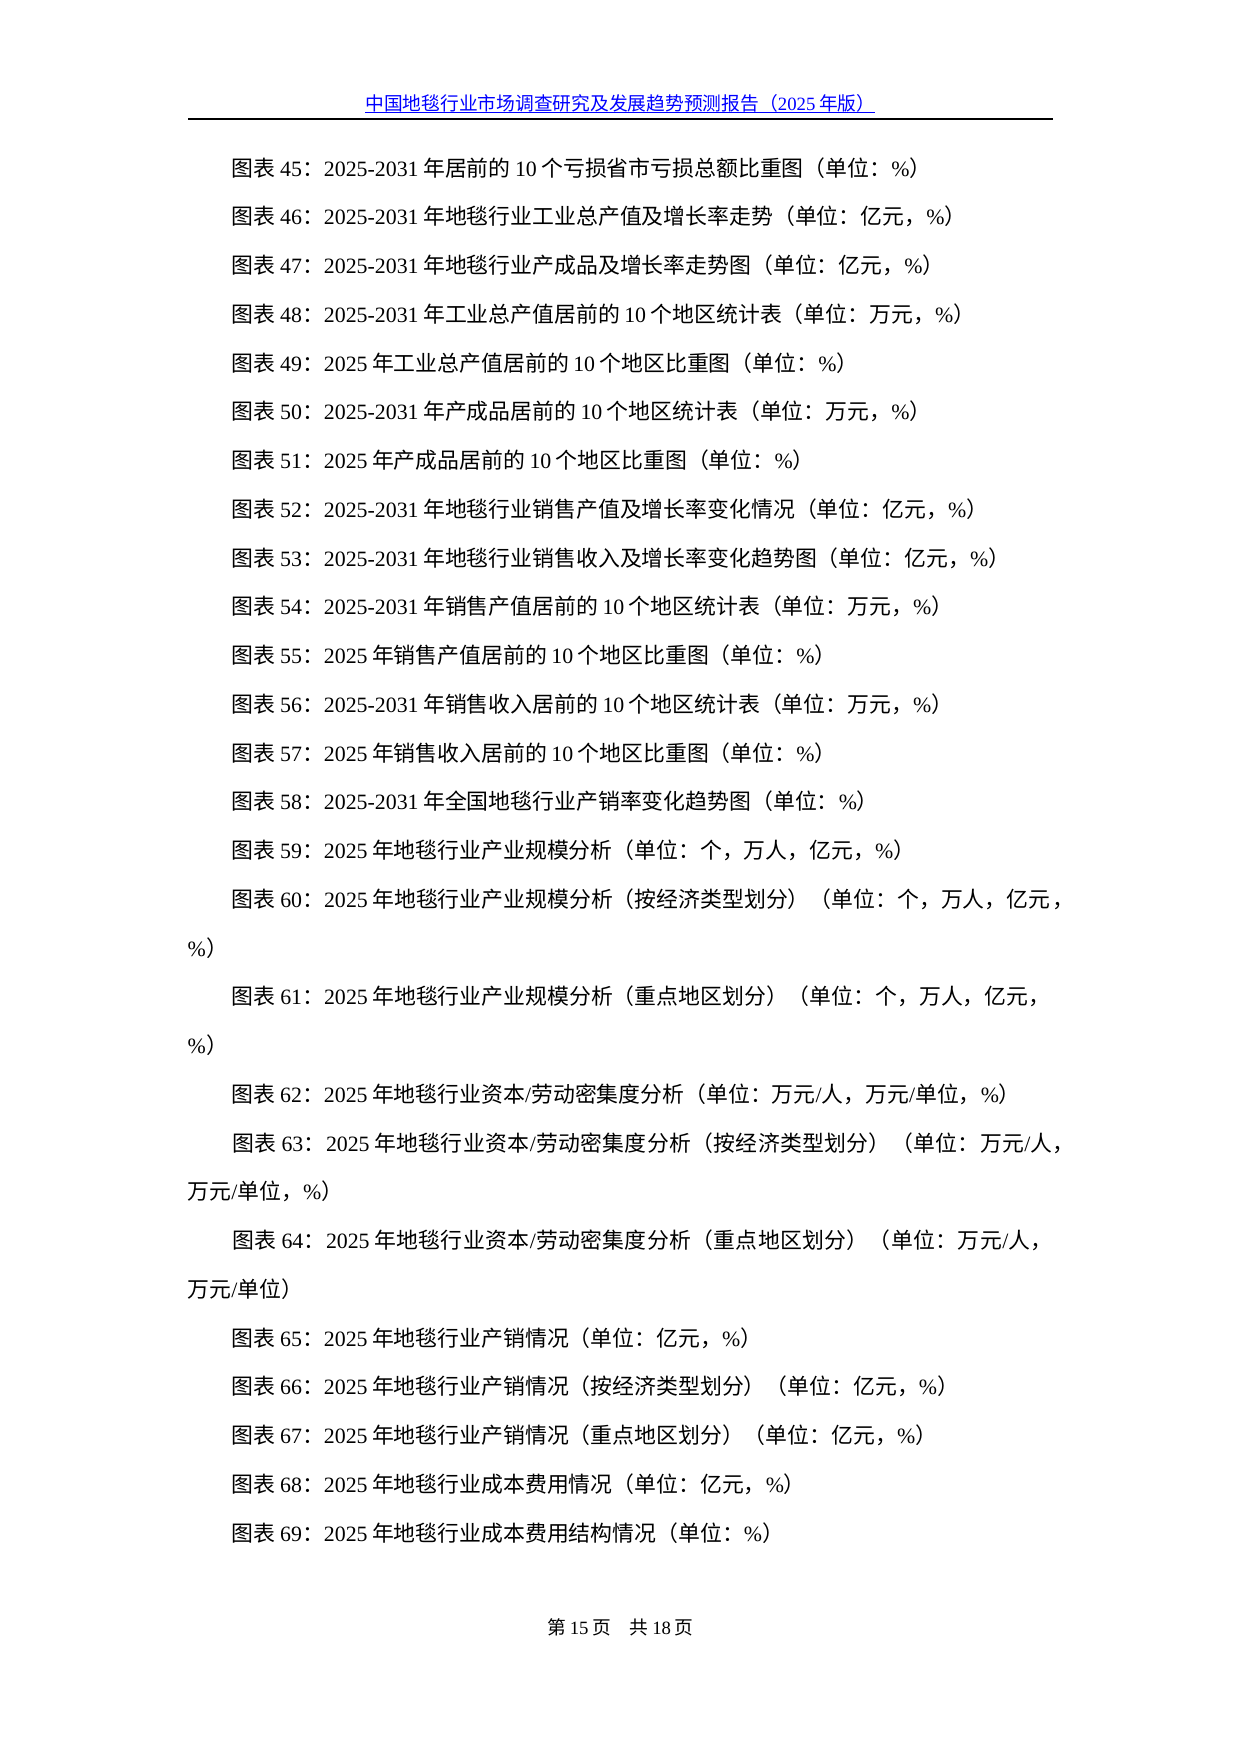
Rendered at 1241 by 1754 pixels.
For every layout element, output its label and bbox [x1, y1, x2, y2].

text [187, 150, 1053, 1548]
